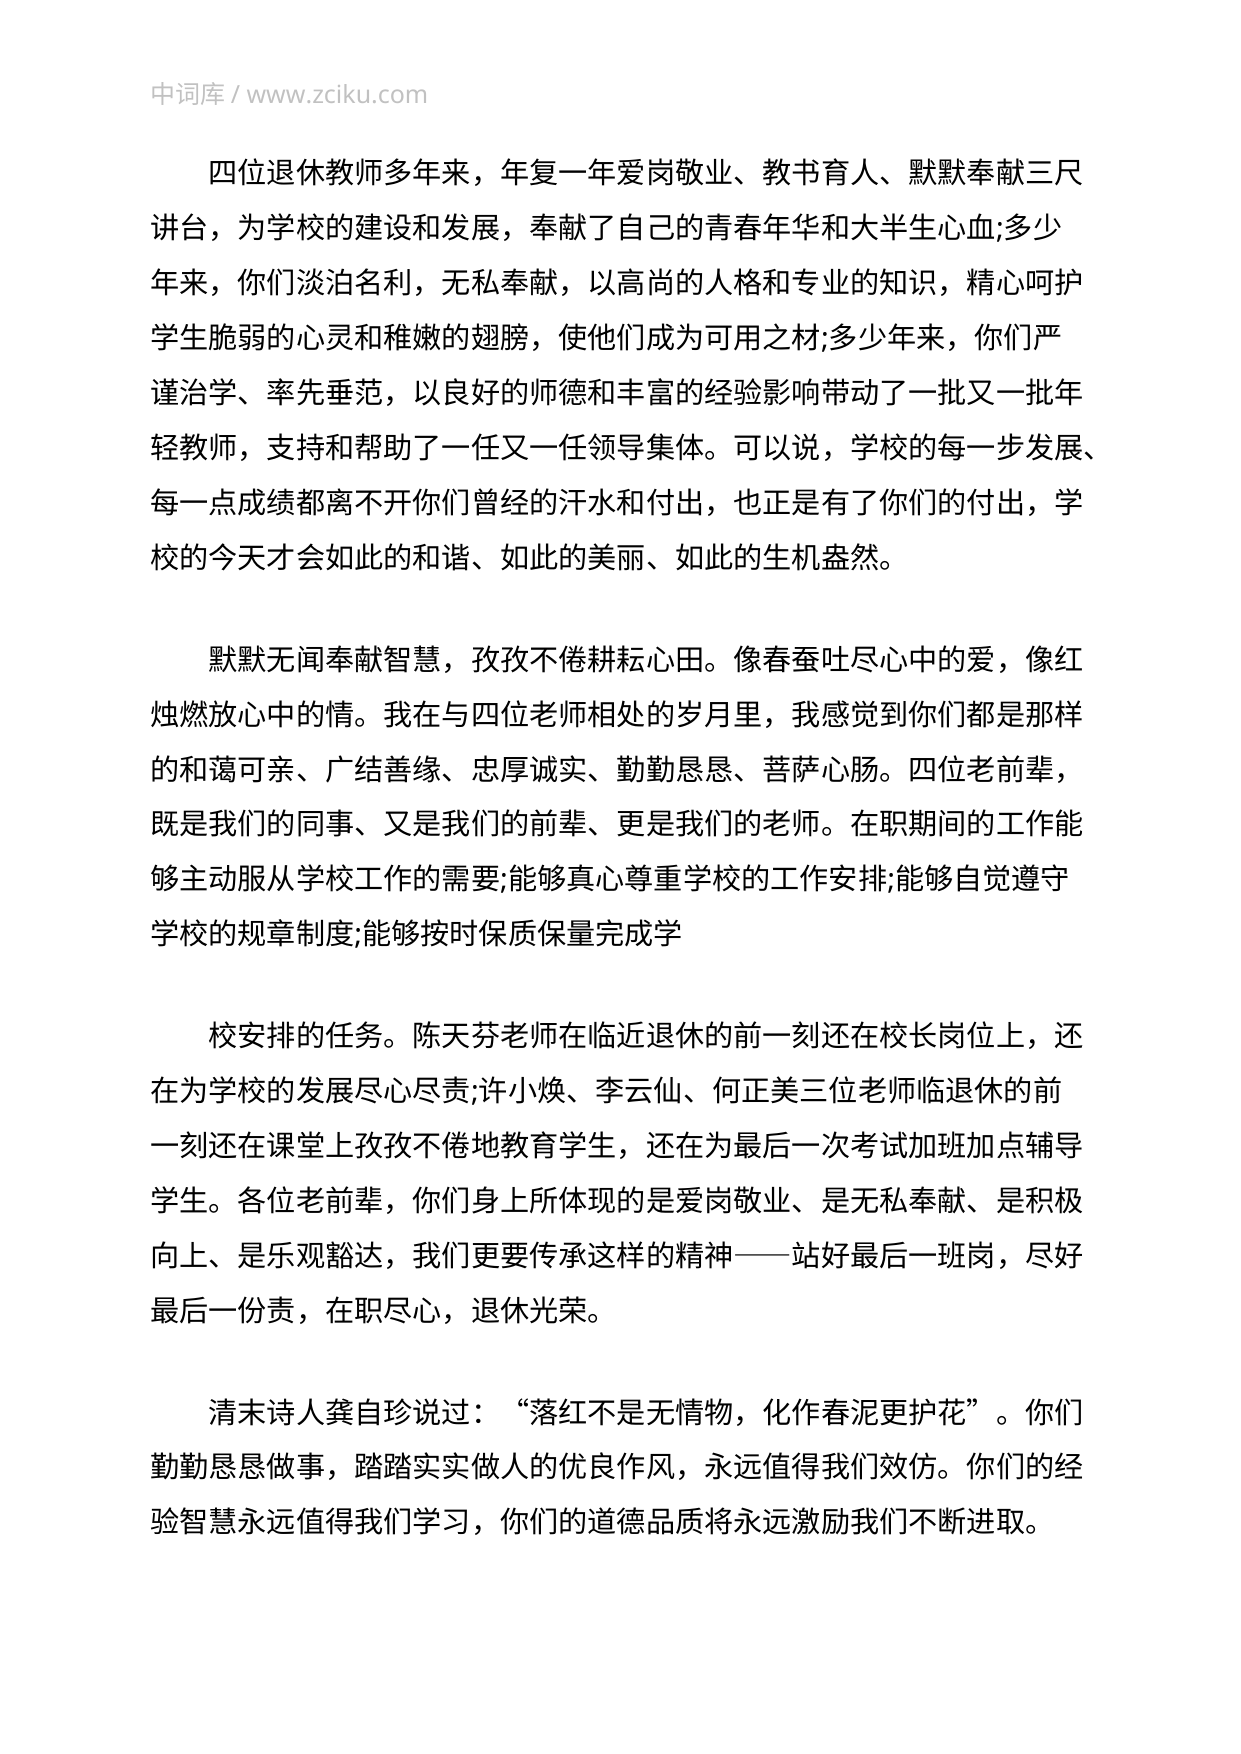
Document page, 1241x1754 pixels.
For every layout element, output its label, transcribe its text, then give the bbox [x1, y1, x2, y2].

text 默默无闻奉献智慧，孜孜不倦耕耘心田。像春蚕吐尽心中的爱，像红烛燃放心中的情。我在与四位老师相处的岁月里，我感觉到你们都是那样的和蔼可亲、广结善缘、忠厚诚实、勤勤恳恳、菩萨心肠。四位老前辈，既是我们的同事、又是我们的前辈、更是我们的老师。在职期间的工作能够主动服从学校工作的需要;能够真心尊重学校的工作安排;能够自觉遵守学校的规章制度;能够按时保质保量完成学 [150, 636, 1090, 953]
text 校安排的任务。陈天芬老师在临近退休的前一刻还在校长岗位上，还在为学校的发展尽心尽责;许小焕、李云仙、何正美三位老师临退休的前一刻还在课堂上孜孜不倦地教育学生，还在为最后一次考试加班加点辅导学生。各位老前辈，你们身上所体现的是爱岗敬业、是无私奉献、是积极向上、是乐观豁达，我们更要传承这样的精神——站好最后一班岗，尽好最后一份责，在职尽心，退休光荣。 [150, 1013, 1090, 1330]
text 四位退休教师多年来，年复一年爱岗敬业、教书育人、默默奉献三尺讲台，为学校的建设和发展，奉献了自己的青春年华和大半生心血;多少年来，你们淡泊名利，无私奉献，以高尚的人格和专业的知识，精心呵护学生脆弱的心灵和稚嫩的翅膀，使他们成为可用之材;多少年来，你们严谨治学、率先垂范，以良好的师德和丰富的经验影响带动了一批又一批年轻教师，支持和帮助了一任又一任领导集体。可以说，学校的每一步发展、每一点成绩都离不开你们曾经的汗水和付出，也正是有了你们的付出，学校的今天才会如此的和谐、如此的美丽、如此的生机盎然。 [150, 150, 1090, 577]
text 清末诗人龚自珍说过：“落红不是无情物，化作春泥更护花”。你们勤勤恳恳做事，踏踏实实做人的优良作风，永远值得我们效仿。你们的经验智慧永远值得我们学习，你们的道德品质将永远激励我们不断进取。 [150, 1389, 1090, 1541]
